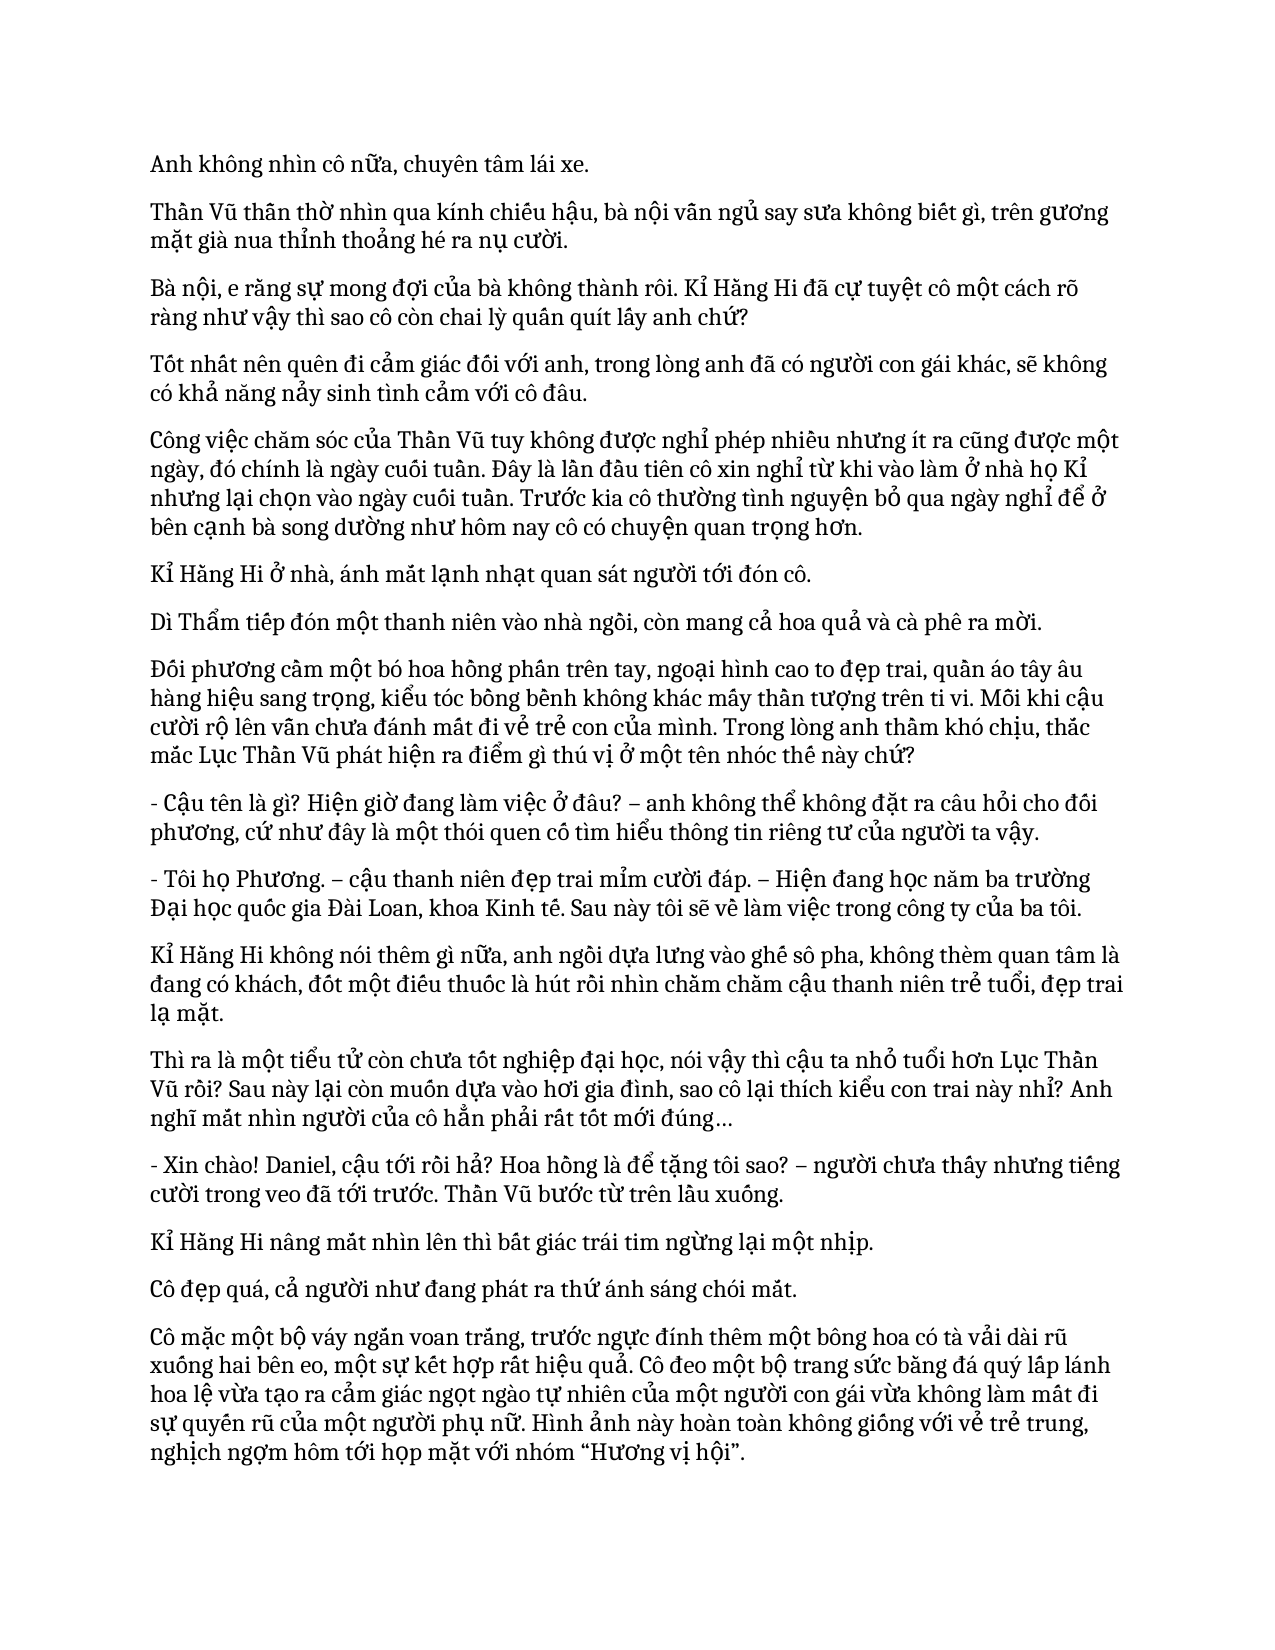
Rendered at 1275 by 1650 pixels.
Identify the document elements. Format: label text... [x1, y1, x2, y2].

text Dì Thẩm tiếp đón một thanh niên vào nhà ngồi, còn mang cả hoa quả và cà phê ra mời. [150, 607, 1125, 636]
text Cô mặc một bộ váy ngắn voan trắng, trước ngực đính thêm một bông hoa có tà vải dài rũ xuống hai bên eo, một sự kết hợp rất hiệu quả. Cô đeo một bộ trang sức bằng đá quý lấp lánh hoa lệ vừa tạo ra cảm giác ngọt ngào tự nhiên của một người con gái vừa không làm mất đi sự quyến rũ của một người phụ nữ. Hình ảnh này hoàn toàn không giống với vẻ trẻ trung, nghịch ngợm hôm tới họp mặt với nhóm “Hương vị hội”. [150, 1322, 1125, 1466]
text Thần Vũ thẫn thờ nhìn qua kính chiếu hậu, bà nội vẫn ngủ say sưa không biết gì, trên gương mặt già nua thỉnh thoảng hé ra nụ cười. [150, 197, 1125, 255]
text Thì ra là một tiểu tử còn chưa tốt nghiệp đại học, nói vậy thì cậu ta nhỏ tuổi hơn Lục Thần Vũ rồi? Sau này lại còn muốn dựa vào hơi gia đình, sao cô lại thích kiểu con trai này nhỉ? Anh nghĩ mắt nhìn người của cô hẳn phải rất tốt mới đúng… [150, 1046, 1125, 1132]
text Tốt nhất nên quên đi cảm giác đối với anh, trong lòng anh đã có người con gái khác, sẽ không có khả năng nảy sinh tình cảm với cô đâu. [150, 350, 1125, 407]
text Kỉ Hằng Hi nâng mắt nhìn lên thì bất giác trái tim ngừng lại một nhịp. [150, 1227, 1125, 1256]
text Anh không nhìn cô nữa, chuyên tâm lái xe. [150, 150, 1125, 179]
text Bà nội, e rằng sự mong đợi của bà không thành rôi. Kỉ Hằng Hi đã cự tuyệt cô một cách rõ ràng như vậy thì sao cô còn chai lỳ quấn quít lấy anh chứ? [150, 274, 1125, 331]
text - Xin chào! Daniel, cậu tới rồi hả? Hoa hồng là để tặng tôi sao? – người chưa thấy nhưng tiếng cười trong veo đã tới trước. Thần Vũ bước từ trên lầu xuống. [150, 1151, 1125, 1209]
text Đối phương cầm một bó hoa hồng phấn trên tay, ngoại hình cao to đẹp trai, quần áo tây âu hàng hiệu sang trọng, kiểu tóc bồng bềnh không khác mấy thần tượng trên ti vi. Mỗi khi cậu cười rộ lên vẫn chưa đánh mất đi vẻ trẻ con của mình. Trong lòng anh thầm khó chịu, thắc mắc Lục Thần Vũ phát hiện ra điểm gì thú vị ở một tên nhóc thế này chứ? [150, 655, 1125, 770]
text Công việc chăm sóc của Thần Vũ tuy không được nghỉ phép nhiều nhưng ít ra cũng được một ngày, đó chính là ngày cuối tuần. Đây là lần đầu tiên cô xin nghỉ từ khi vào làm ở nhà họ Kỉ nhưng lại chọn vào ngày cuối tuần. Trước kia cô thường tình nguyện bỏ qua ngày nghỉ để ở bên cạnh bà song dường như hôm nay cô có chuyện quan trọng hơn. [150, 426, 1125, 541]
text Cô đẹp quá, cả người như đang phát ra thứ ánh sáng chói mắt. [150, 1275, 1125, 1304]
text - Cậu tên là gì? Hiện giờ đang làm việc ở đâu? – anh không thể không đặt ra câu hỏi cho đối phương, cứ như đây là một thói quen cố tìm hiểu thông tin riêng tư của người ta vậy. [150, 789, 1125, 846]
text Kỉ Hằng Hi không nói thêm gì nữa, anh ngồi dựa lưng vào ghế sô pha, không thèm quan tâm là đang có khách, đốt một điếu thuốc là hút rồi nhìn chằm chằm cậu thanh niên trẻ tuổi, đẹp trai lạ mặt. [150, 941, 1125, 1027]
text - Tôi họ Phương. – cậu thanh niên đẹp trai mỉm cười đáp. – Hiện đang học năm ba trường Đại học quốc gia Đài Loan, khoa Kinh tế. Sau này tôi sẽ về làm việc trong công ty của ba tôi. [150, 865, 1125, 922]
text Kỉ Hằng Hi ở nhà, ánh mắt lạnh nhạt quan sát người tới đón cô. [150, 560, 1125, 589]
